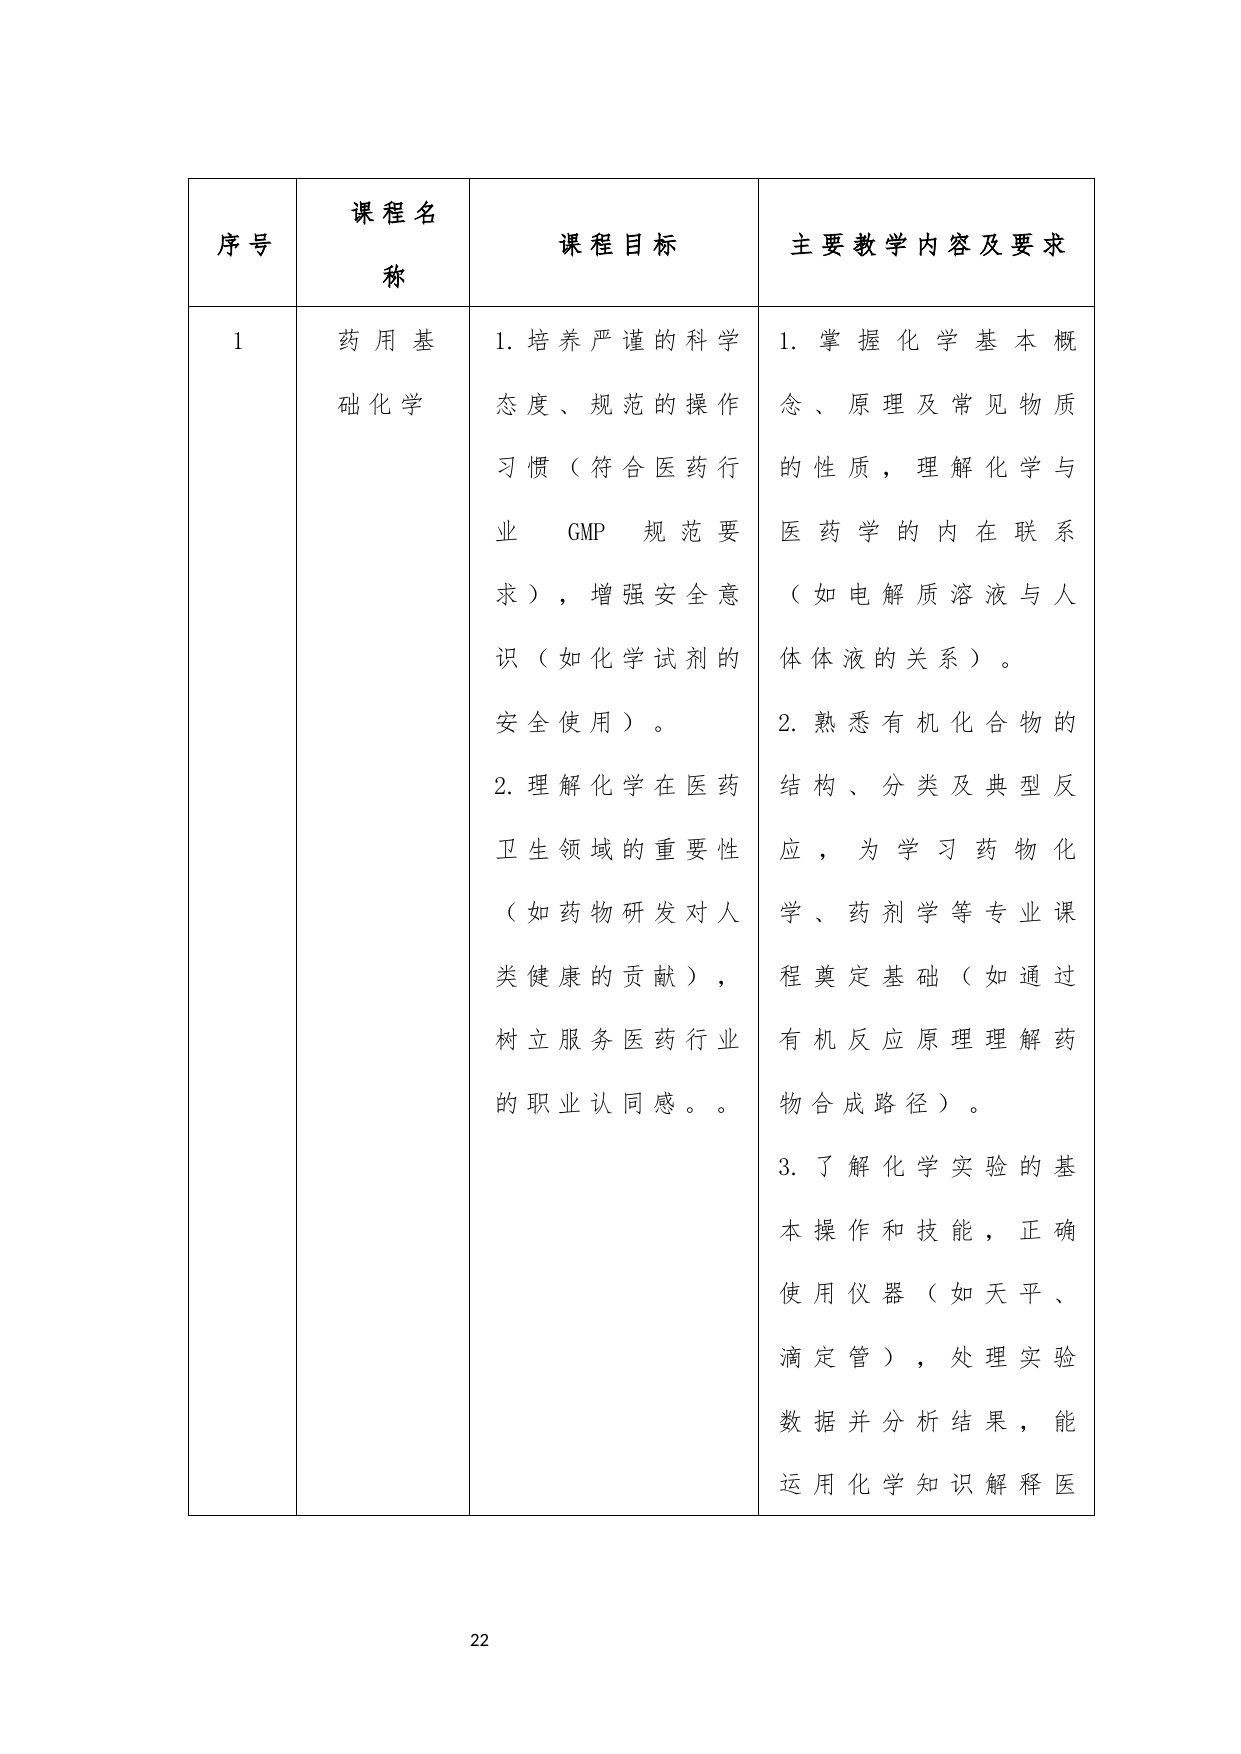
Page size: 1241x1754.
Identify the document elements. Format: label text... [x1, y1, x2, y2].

table_header 序号 [189, 179, 296, 306]
table_header 课程目标 [470, 179, 758, 306]
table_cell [759, 307, 1094, 1514]
table_header 课程名称 [297, 179, 469, 306]
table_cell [470, 307, 758, 1514]
table_cell 1 [189, 307, 296, 1514]
table_cell 药用基础化学 [297, 307, 469, 1514]
table_header 主要教学内容及要求 [759, 179, 1094, 306]
